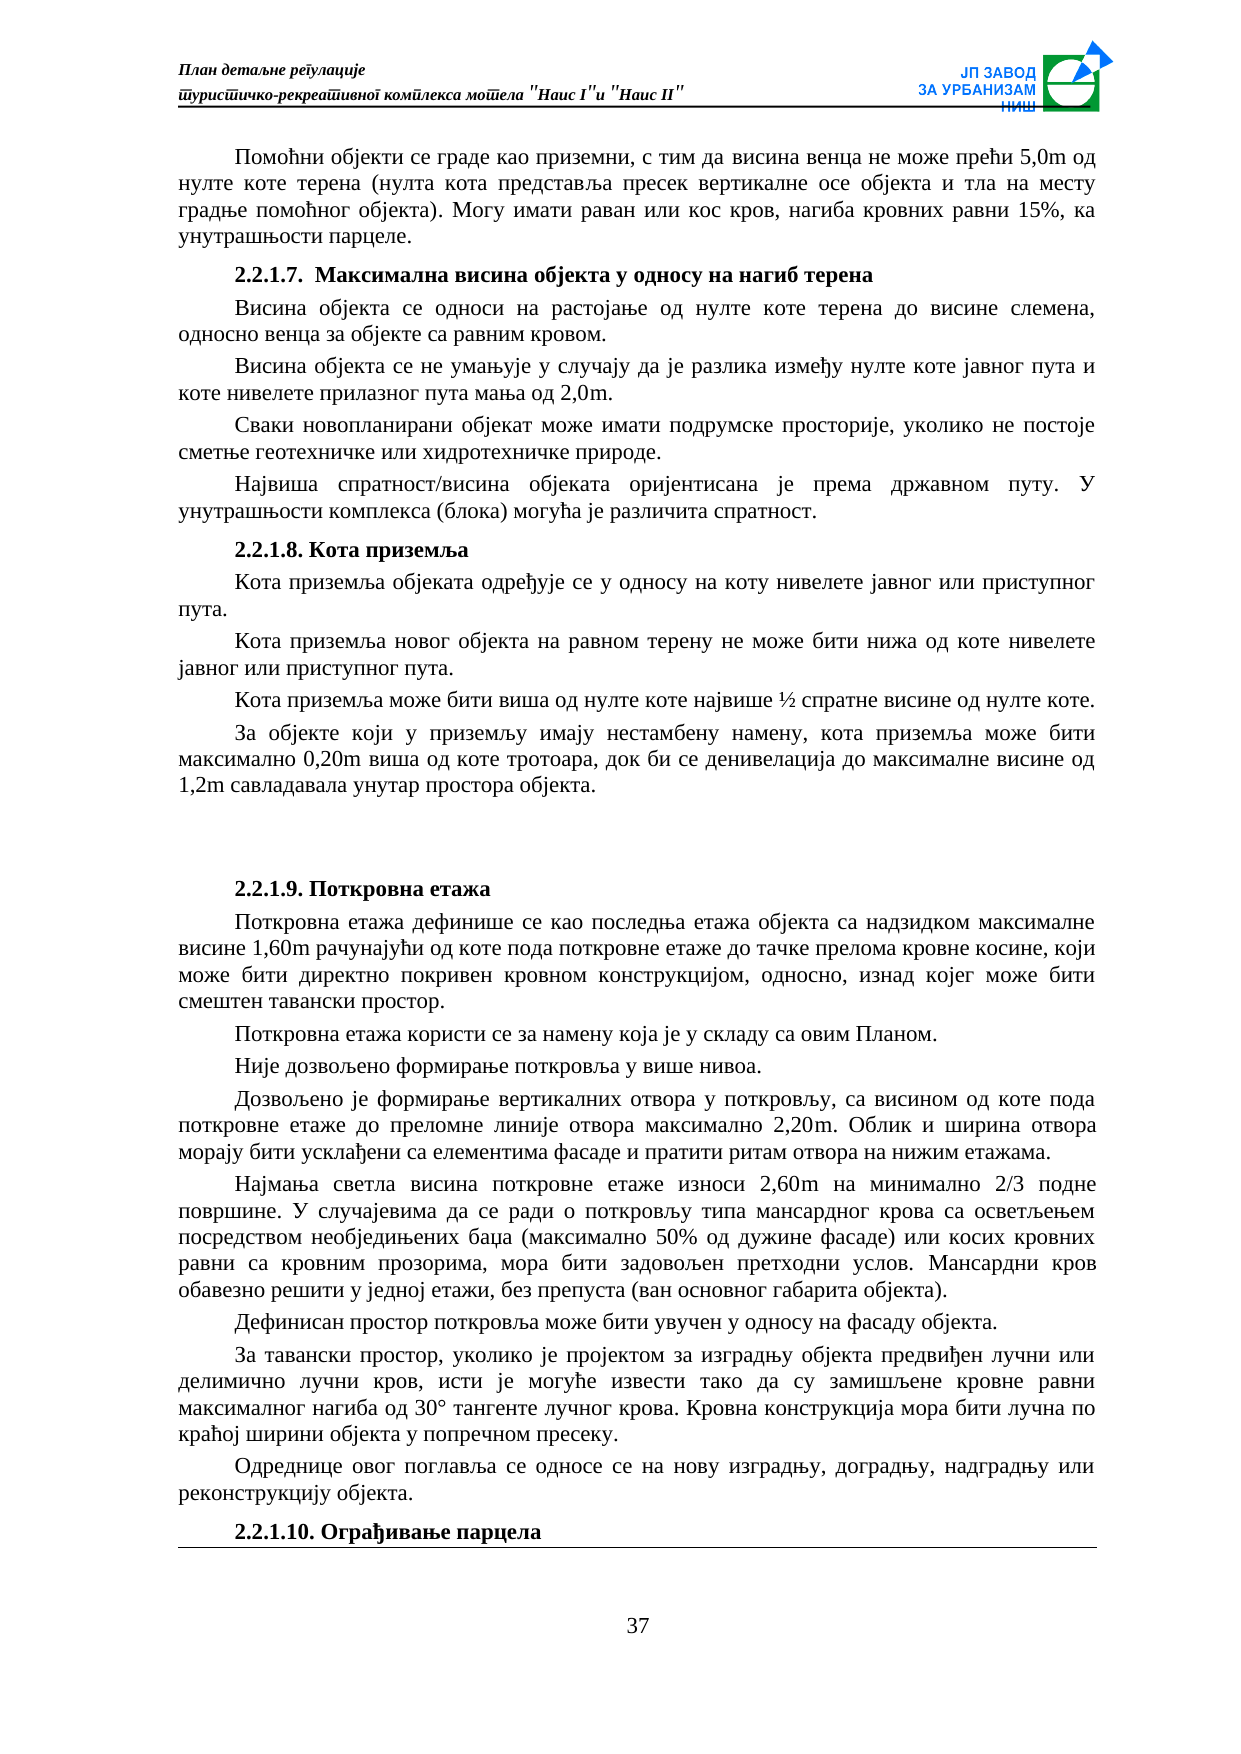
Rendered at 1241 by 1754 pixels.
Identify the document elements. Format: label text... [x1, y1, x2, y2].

text Поткровна етажа дефинише се као последња етажа објекта са надзидком максималне висине 1,60m рачунајући од коте пода поткровне етаже до тачке прелома кровне косине, који може бити директно покривен кровном конструкцијом, односно, изнад којег може бити смештен тавански простор. [178, 908, 1097, 1013]
text Није дозвољено формирање поткровља у више нивоа. [178, 1052, 1097, 1079]
text Одреднице овог поглавља се односе се на нову изградњу, доградњу, надградњу или реконструкцију објекта. [178, 1453, 1097, 1505]
text 2.2.1.10. Ограђивање парцела [178, 1518, 1097, 1544]
text 2.2.1.8. Кота приземља [178, 536, 1097, 562]
text 2.2.1.7. Максимална висина објекта у односу на нагиб терена [178, 261, 1097, 287]
text Кота приземља објеката одређује се у односу на коту нивелете јавног или приступног пута. [178, 568, 1097, 621]
text Кота приземља новог објекта на равном терену не може бити нижа од коте нивелете јавног или приступног пута. [178, 627, 1097, 680]
text Најмања светла висина поткровне етаже износи 2,60m на минимално 2/3 подне површине. У случајевима да се ради о поткровљу типа мансардног крова са осветљењем посредством необједињених баџа (максимално 50% од дужине фасаде) или косих кровних равни са кровним прозорима, мора бити задовољен претходни услов. Мансардни кров обавезно решити у једној етажи, без препуста (ван основног габарита објекта). [178, 1170, 1097, 1302]
text Помоћни објекти се граде као приземни, с тим да висина венца не може прећи 5,0m од нулте коте терена (нулта кота представља пресек вертикалне осе објекта и тла на месту градње помоћног објекта). Могу имати раван или кос кров, нагиба кровних равни 15%, ка унутрашњости парцеле. [178, 143, 1097, 248]
text За тавански простор, уколико је пројектом за изградњу објекта предвиђен лучни или делимично лучни кров, исти је могуће извести тако да су замишљене кровне равни максималног нагиба од 30° тангенте лучног крова. Кровна конструкција мора бити лучна по краћој ширини објекта у попречном пресеку. [178, 1341, 1097, 1446]
text Дефинисан простор поткровља може бити увучен у односу на фасаду објекта. [178, 1308, 1097, 1335]
text Сваки новопланирани објекат може имати подрумске просторије, уколико не постоје сметње геотехничке или хидротехничке природе. [178, 411, 1097, 464]
text Дозвољено је формирање вертикалних отвора у поткровљу, са висином од коте пода поткровне етаже до преломне линије отвора максимално 2,20m. Облик и ширина отвора морају бити усклађени са елементима фасаде и пратити ритам отвора на нижим етажама. [178, 1085, 1097, 1164]
text Поткровна етажа користи се за намену која је у складу са овим Планом. [178, 1020, 1097, 1046]
text Висина објекта се односи на растојање од нулте коте терена до висине слемена, односно венца за објекте са равним кровом. [178, 293, 1097, 346]
text 2.2.1.9. Поткровна етажа [178, 876, 1097, 902]
text Највиша спратност/висина објеката оријентисана је према државном путу. У унутрашњости комплекса (блока) могућа је различита спратност. [178, 470, 1097, 523]
text Висина објекта се не умањује у случају да је разлика између нулте коте јавног пута и коте нивелете прилазног пута мања од 2,0m. [178, 352, 1097, 405]
picture [918, 40, 1114, 112]
text За објекте који у приземљу имају нестамбену намену, кота приземља може бити максимално 0,20m виша од коте тротоара, док би се денивелација до максималне висине од 1,2m савладавала унутар простора објекта. [178, 719, 1097, 798]
text Кота приземља може бити виша од нулте коте највише ½ спратне висине од нулте коте. [178, 686, 1097, 712]
